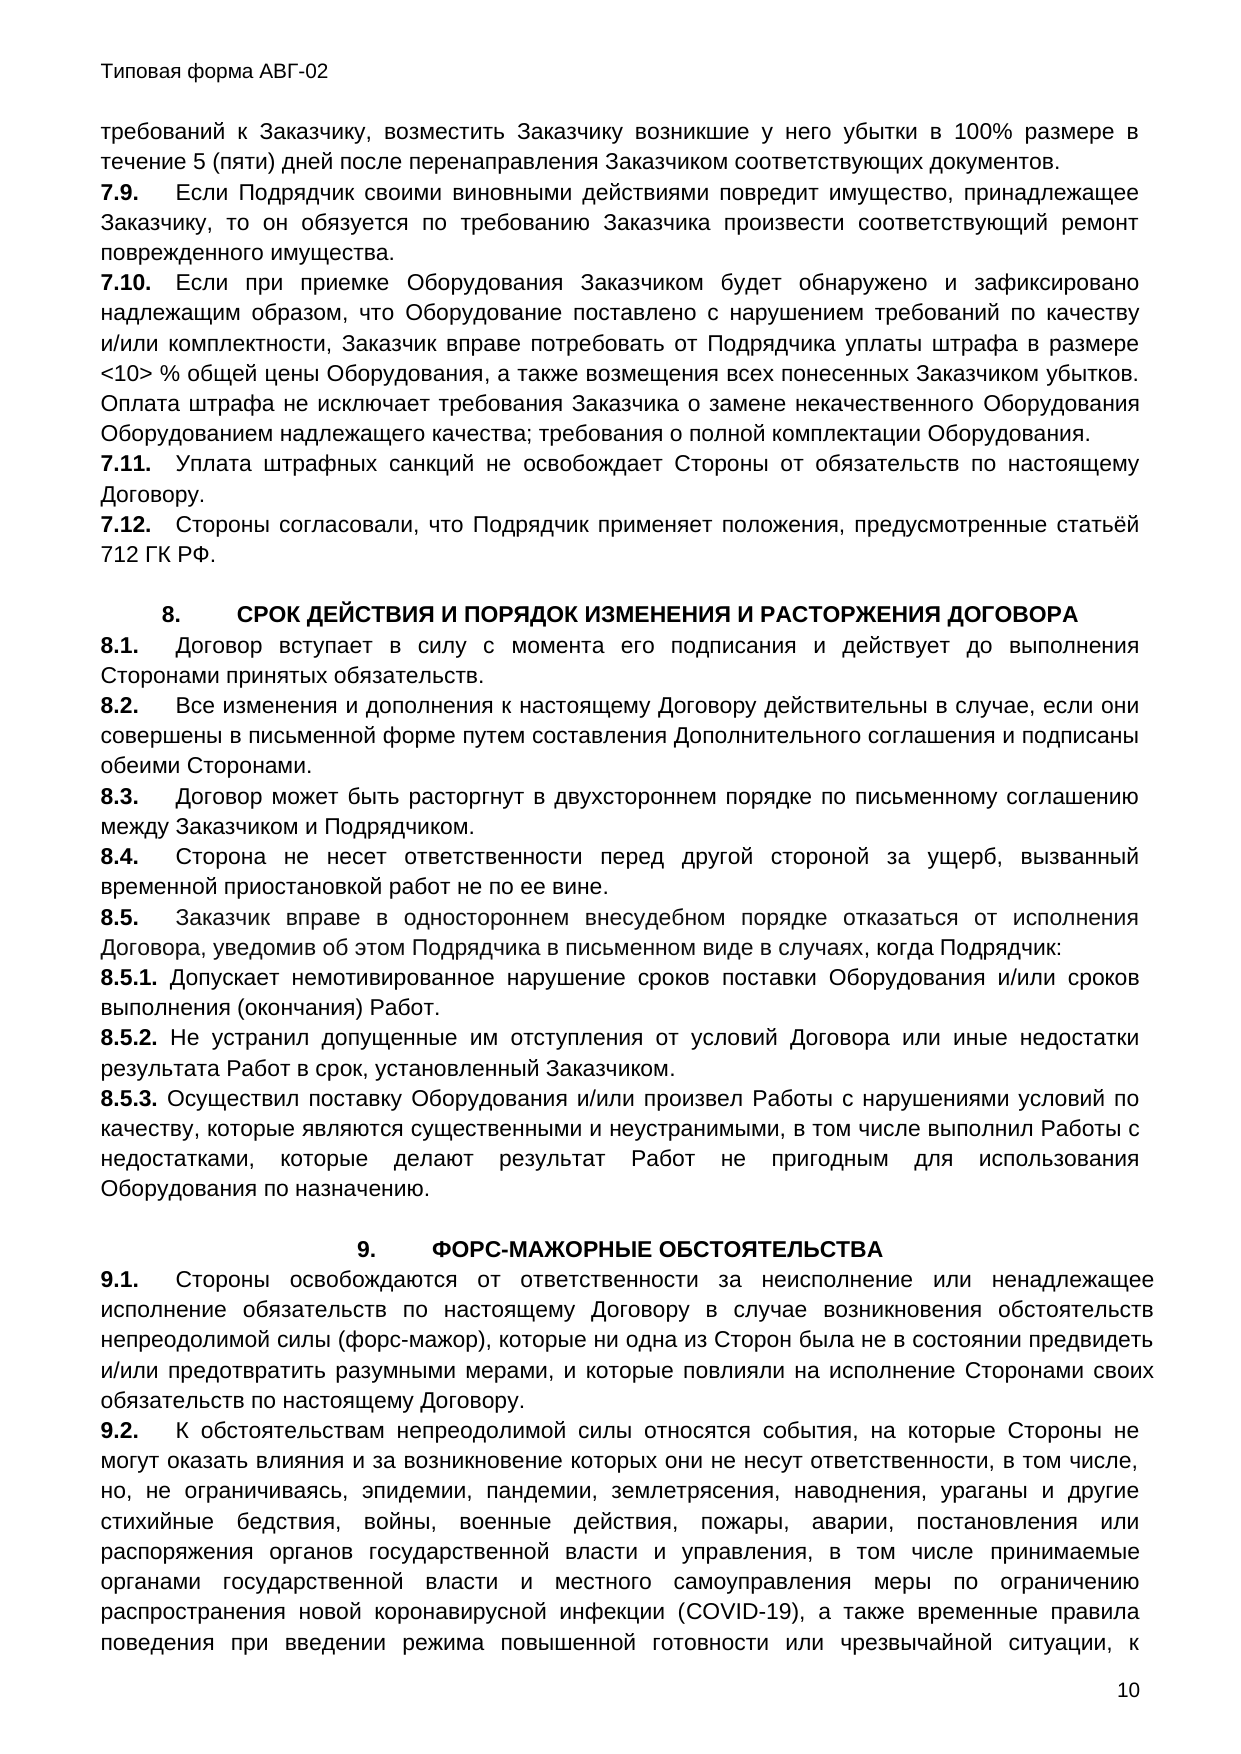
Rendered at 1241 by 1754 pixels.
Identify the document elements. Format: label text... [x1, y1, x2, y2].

list СРОК ДЕЙСТВИЯ И ПОРЯДОК ИЗМЕНЕНИЯ И РАСТОРЖЕНИЯ ДОГОВОРА [100, 601, 1140, 628]
list Уплата штрафных санкций не освобождает Стороны от обязательств по настоящему Договору. [100, 450, 1140, 507]
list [100, 118, 1140, 175]
list Сторона не несет ответственности перед другой стороной за ущерб, вызванный временной приостановкой работ не по ее вине. [100, 843, 1140, 900]
text 8.5.3. Осуществил поставку Оборудования и/или произвел Работы с нарушениями условий по качеству, которые являются существенными и неустранимыми, в том числе выполнил Работы с недостатками, которые делают результат Работ не пригодным для использования Оборудования по назначению. [100, 1085, 1140, 1202]
list ФОРС-МАЖОРНЫЕ ОБСТОЯТЕЛЬСТВА [100, 1236, 1140, 1262]
list Заказчик вправе в одностороннем внесудебном порядке отказаться от исполнения Договора, уведомив об этом Подрядчика в письменном виде в случаях, когда Подрядчик: [100, 903, 1140, 960]
list Стороны согласовали, что Подрядчик применяет положения, предусмотренные статьёй 712 ГК РФ. [100, 511, 1140, 567]
list Стороны освобождаются от ответственности за неисполнение или ненадлежащее исполнение обязательств по настоящему Договору в случае возникновения обстоятельств непреодолимой силы (форс-мажор), которые ни одна из Сторон была не в состоянии предвидеть и/или предотвратить разумными мерами, и которые повлияли на исполнение Сторонами своих обязательств по настоящему Договору. [100, 1266, 1155, 1413]
list Договор вступает в силу с момента его подписания и действует до выполнения Сторонами принятых обязательств. [100, 632, 1140, 688]
text 8.5.2. Не устранил допущенные им отступления от условий Договора или иные недостатки результата Работ в срок, установленный Заказчиком. [100, 1024, 1140, 1081]
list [100, 1417, 1140, 1655]
text 8.5.1. Допускает немотивированное нарушение сроков поставки Оборудования и/или сроков выполнения (окончания) Работ. [100, 964, 1140, 1021]
list Если при приемке Оборудования Заказчиком будет обнаружено и зафиксировано надлежащим образом, что Оборудование поставлено с нарушением требований по качеству и/или комплектности, Заказчик вправе потребовать от Подрядчика уплаты штрафа в размере <10> % общей цены Оборудования, а также возмещения всех понесенных Заказчиком убытков. Оплата штрафа не исключает требования Заказчика о замене некачественного Оборудования Оборудованием надлежащего качества; требования о полной комплектации Оборудования. [100, 269, 1140, 447]
list Все изменения и дополнения к настоящему Договору действительны в случае, если они совершены в письменной форме путем составления Дополнительного соглашения и подписаны обеими Сторонами. [100, 692, 1140, 779]
list Договор может быть расторгнут в двухстороннем порядке по письменному соглашению между Заказчиком и Подрядчиком. [100, 783, 1140, 839]
list Если Подрядчик своими виновными действиями повредит имущество, принадлежащее Заказчику, то он обязуется по требованию Заказчика произвести соответствующий ремонт поврежденного имущества. [100, 178, 1140, 265]
